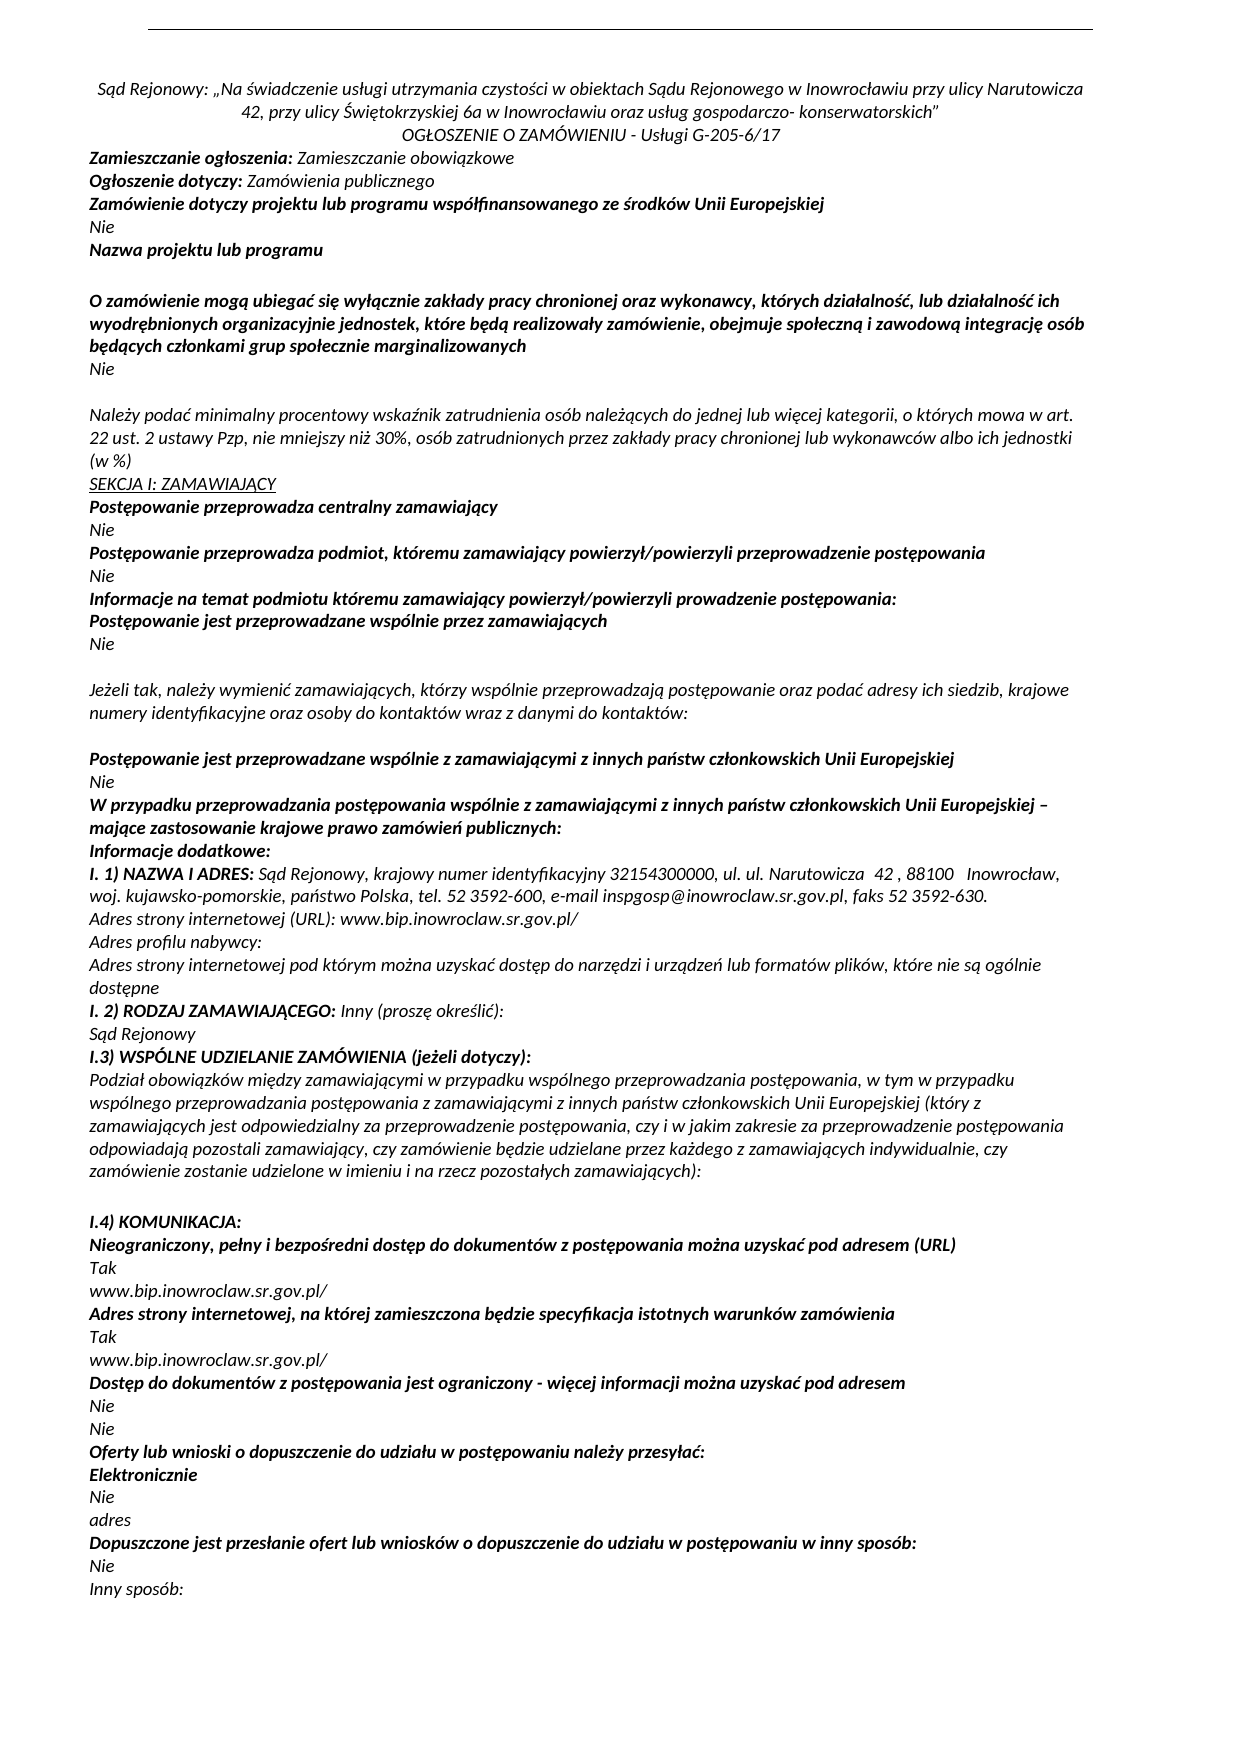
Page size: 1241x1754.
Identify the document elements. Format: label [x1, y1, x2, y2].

table_header [89, 30, 1093, 1600]
